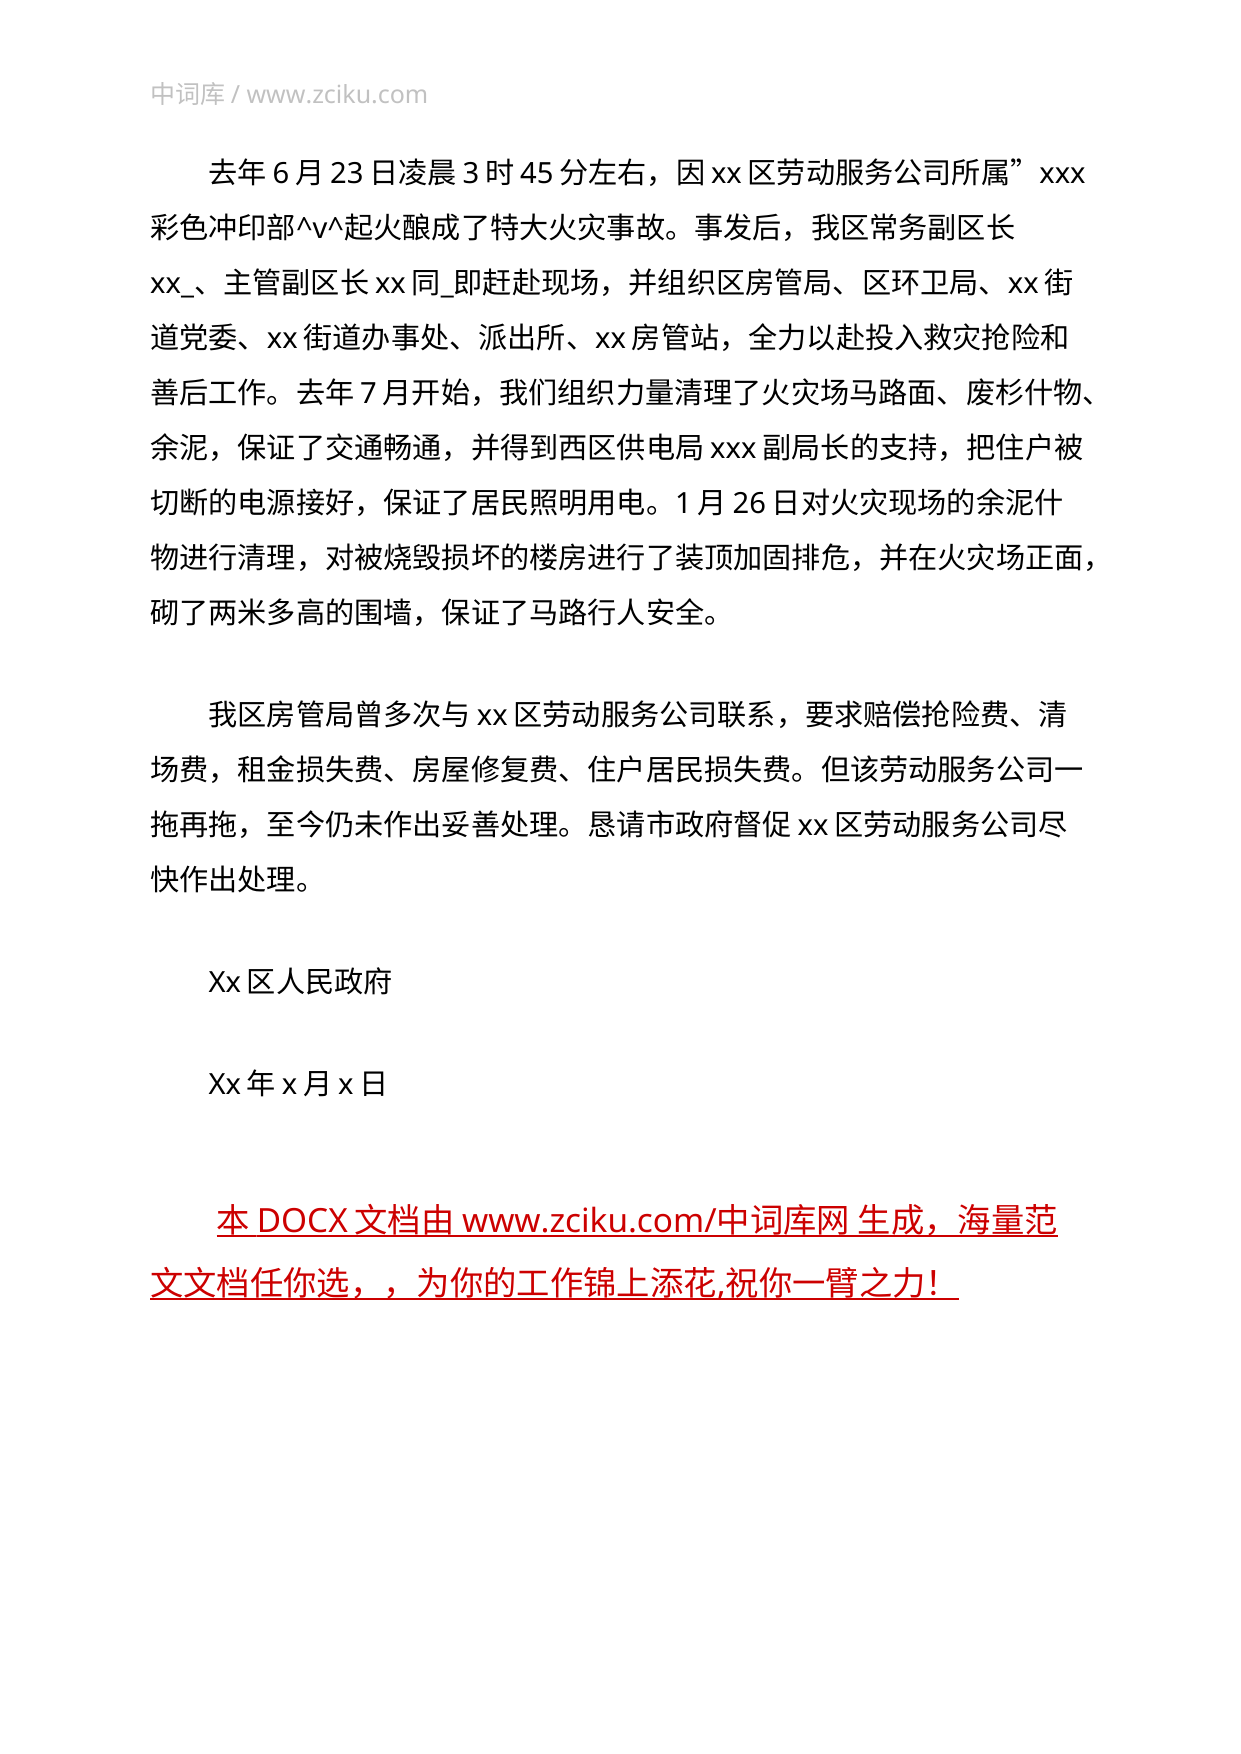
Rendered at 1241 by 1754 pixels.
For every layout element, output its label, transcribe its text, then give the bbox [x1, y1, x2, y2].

text 本DOCX文档由 www.zciku.com/中词库网 生成，海量范文文档任你选，，为你的工作锦上添花,祝你一臂之力！ [150, 1193, 1090, 1305]
text Xx年x月x日 [150, 1060, 1090, 1103]
text 去年6月23日凌晨3时45分左右，因xx区劳动服务公司所属”xxx彩色冲印部^v^起火酿成了特大火灾事故。事发后，我区常务副区长xx_、主管副区长xx同_即赶赴现场，并组织区房管局、区环卫局、xx街道党委、xx街道办事处、派出所、xx房管站，全力以赴投入救灾抢险和善后工作。去年7月开始，我们组织力量清理了火灾场马路面、废杉什物、余泥，保证了交通畅通，并得到西区供电局xxx副局长的支持，把住户被切断的电源接好，保证了居民照明用电。1月26日对火灾现场的余泥什物进行清理，对被烧毁损坏的楼房进行了装顶加固排危，并在火灾场正面，砌了两米多高的围墙，保证了马路行人安全。 [150, 150, 1090, 632]
text 我区房管局曾多次与xx区劳动服务公司联系，要求赔偿抢险费、清场费，租金损失费、房屋修复费、住户居民损失费。但该劳动服务公司一拖再拖，至今仍未作出妥善处理。恳请市政府督促xx区劳动服务公司尽快作出处理。 [150, 692, 1090, 899]
text Xx区人民政府 [150, 958, 1090, 1001]
